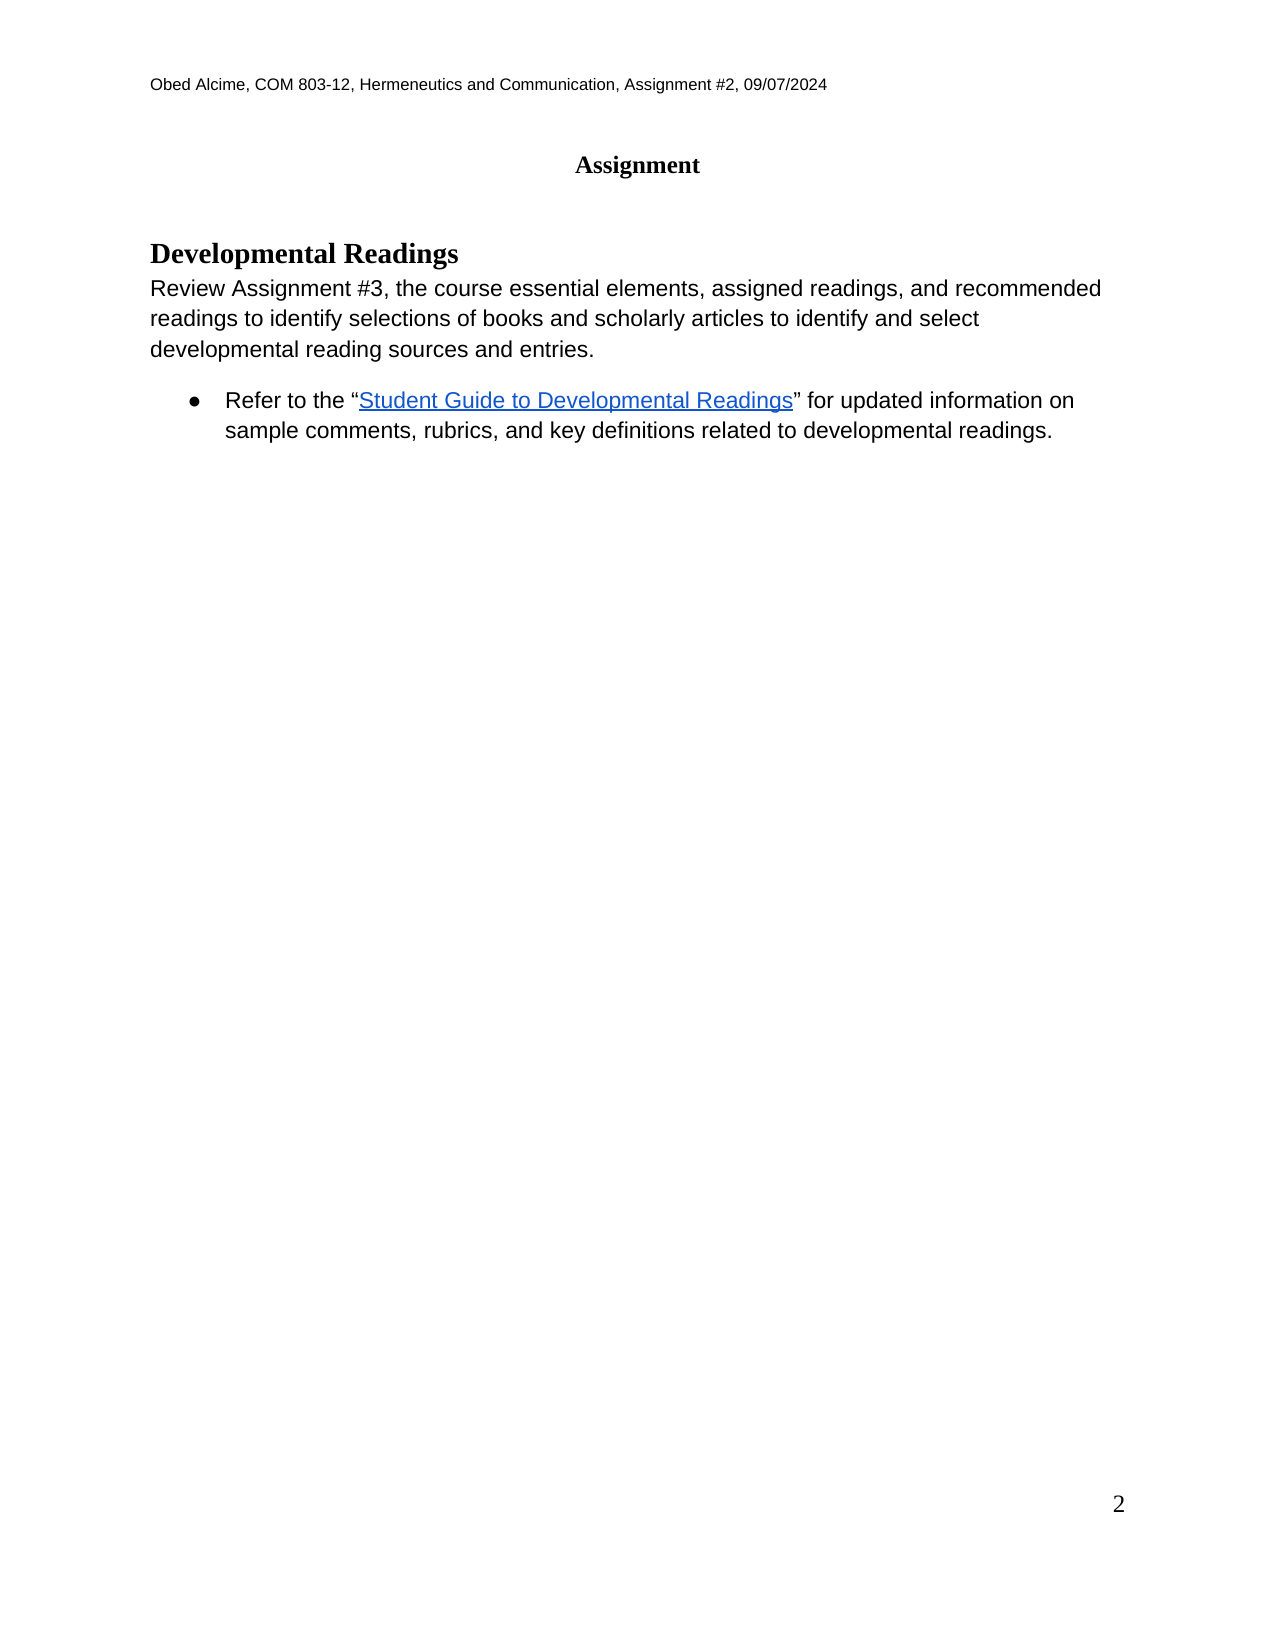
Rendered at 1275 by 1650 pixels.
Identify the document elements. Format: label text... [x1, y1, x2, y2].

title Assignment [150, 150, 1125, 179]
text Review Assignment #3, the course essential elements, assigned readings, and recommended readings to identify selections of books and scholarly articles to identify and select developmental reading sources and entries. [150, 275, 1125, 362]
list Refer to the “Student Guide to Developmental Readings” for updated information on sample comments, rubrics, and key definitions related to developmental readings. [187, 387, 1125, 443]
